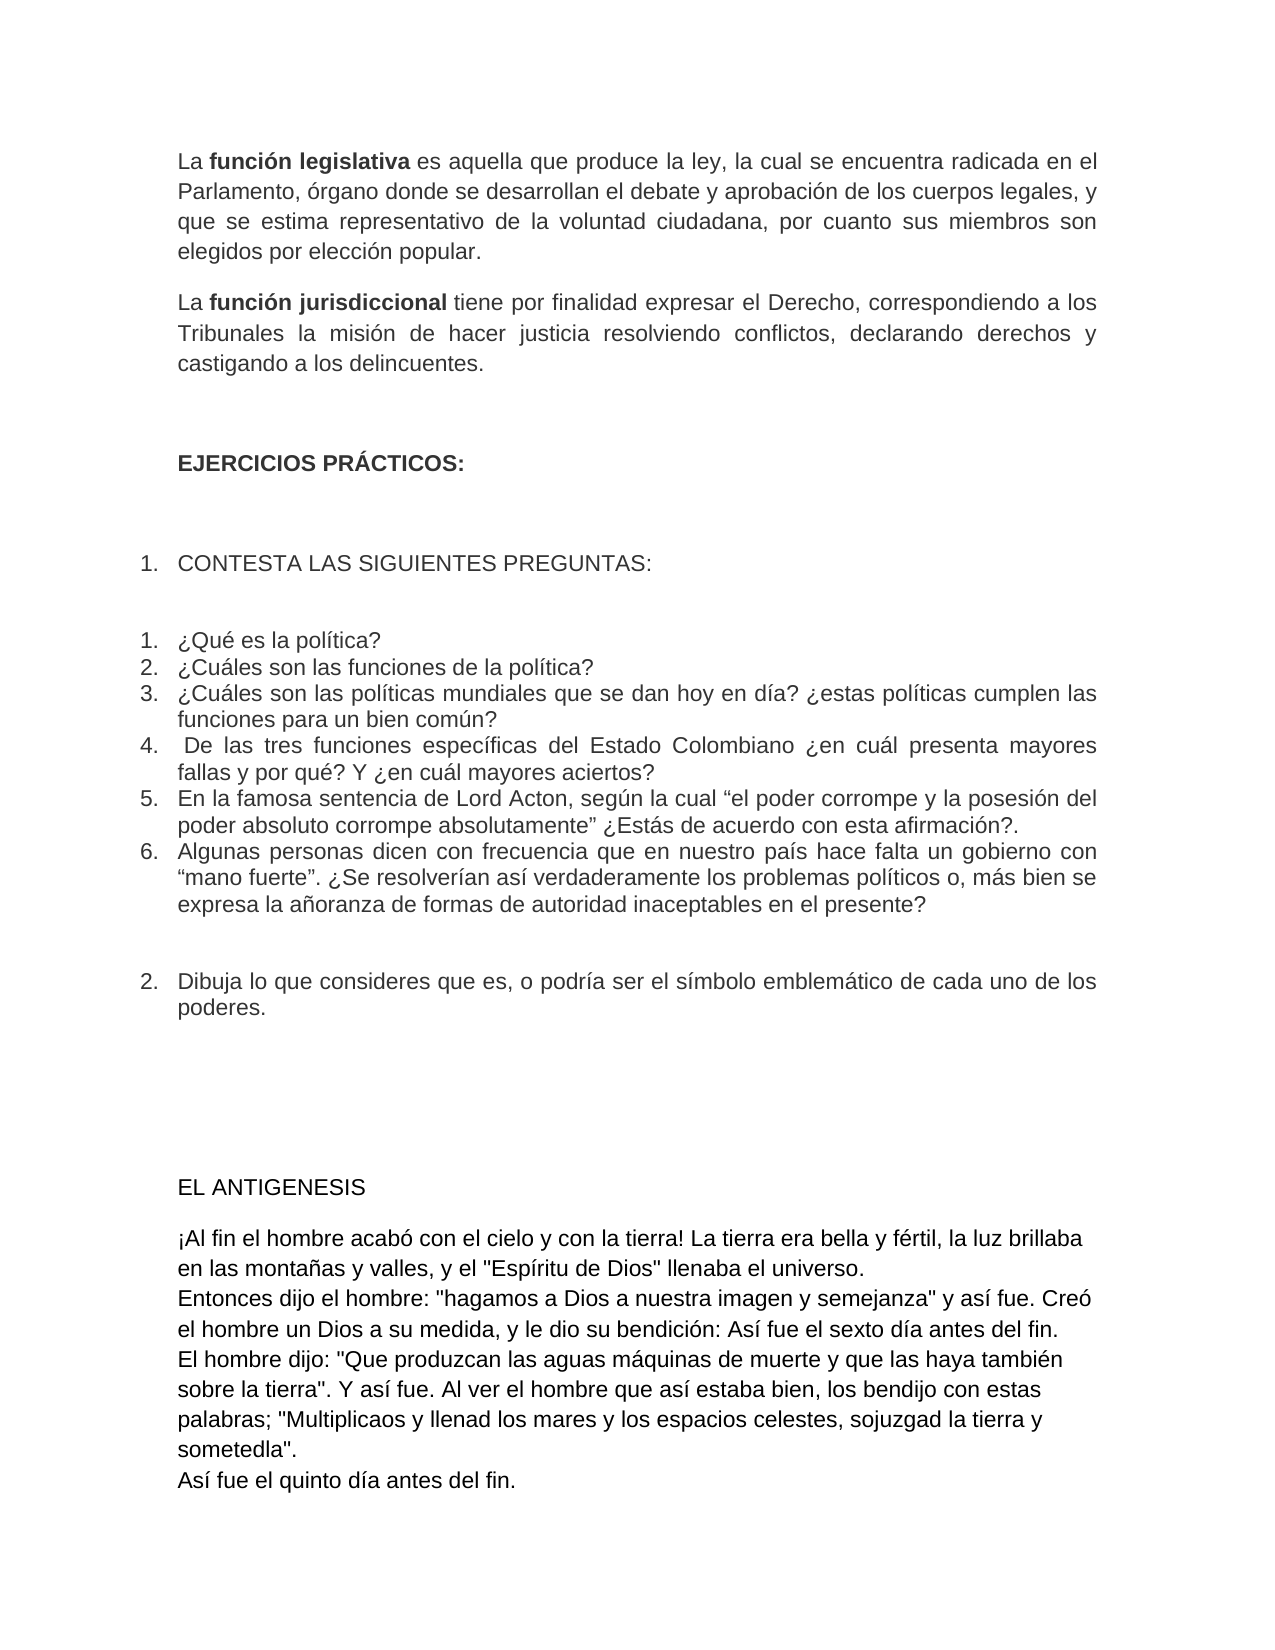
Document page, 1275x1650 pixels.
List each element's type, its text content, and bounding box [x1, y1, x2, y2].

list Algunas personas dicen con frecuencia que en nuestro país hace falta un gobierno con “mano fuerte”. ¿Se resolverían así verdaderamente los problemas políticos o, más bien se expresa la añoranza de formas de autoridad inaceptables en el presente? [140, 838, 1098, 917]
list ¿Qué es la política? [140, 627, 1098, 653]
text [177, 1225, 1098, 1493]
list De las tres funciones específicas del Estado Colombiano ¿en cuál presenta mayores fallas y por qué? Y ¿en cuál mayores aciertos? [140, 732, 1098, 785]
list CONTESTA LAS SIGUIENTES PREGUNTAS: [140, 550, 1098, 576]
list ¿Cuáles son las políticas mundiales que se dan hoy en día? ¿estas políticas cumplen las funciones para un bien común? [140, 680, 1098, 732]
list ¿Cuáles son las funciones de la política? [140, 653, 1098, 680]
text La función jurisdiccional tiene por finalidad expresar el Derecho, correspondiendo a los Tribunales la misión de hacer justicia resolviendo conflictos, declarando derechos y castigando a los delincuentes. [177, 289, 1098, 376]
list Dibuja lo que consideres que es, o podría ser el símbolo emblemático de cada uno de los poderes. [140, 968, 1098, 1021]
text La función legislativa es aquella que produce la ley, la cual se encuentra radicada en el Parlamento, órgano donde se desarrollan el debate y aprobación de los cuerpos legales, y que se estima representativo de la voluntad ciudadana, por cuanto sus miembros son elegidos por elección popular. [177, 148, 1098, 264]
list En la famosa sentencia de Lord Acton, según la cual “el poder corrompe y la posesión del poder absoluto corrompe absolutamente” ¿Estás de acuerdo con esta afirmación?. [140, 785, 1098, 838]
text EL ANTIGENESIS [177, 1174, 1098, 1200]
subtitle EJERCICIOS PRÁCTICOS: [177, 450, 1098, 476]
